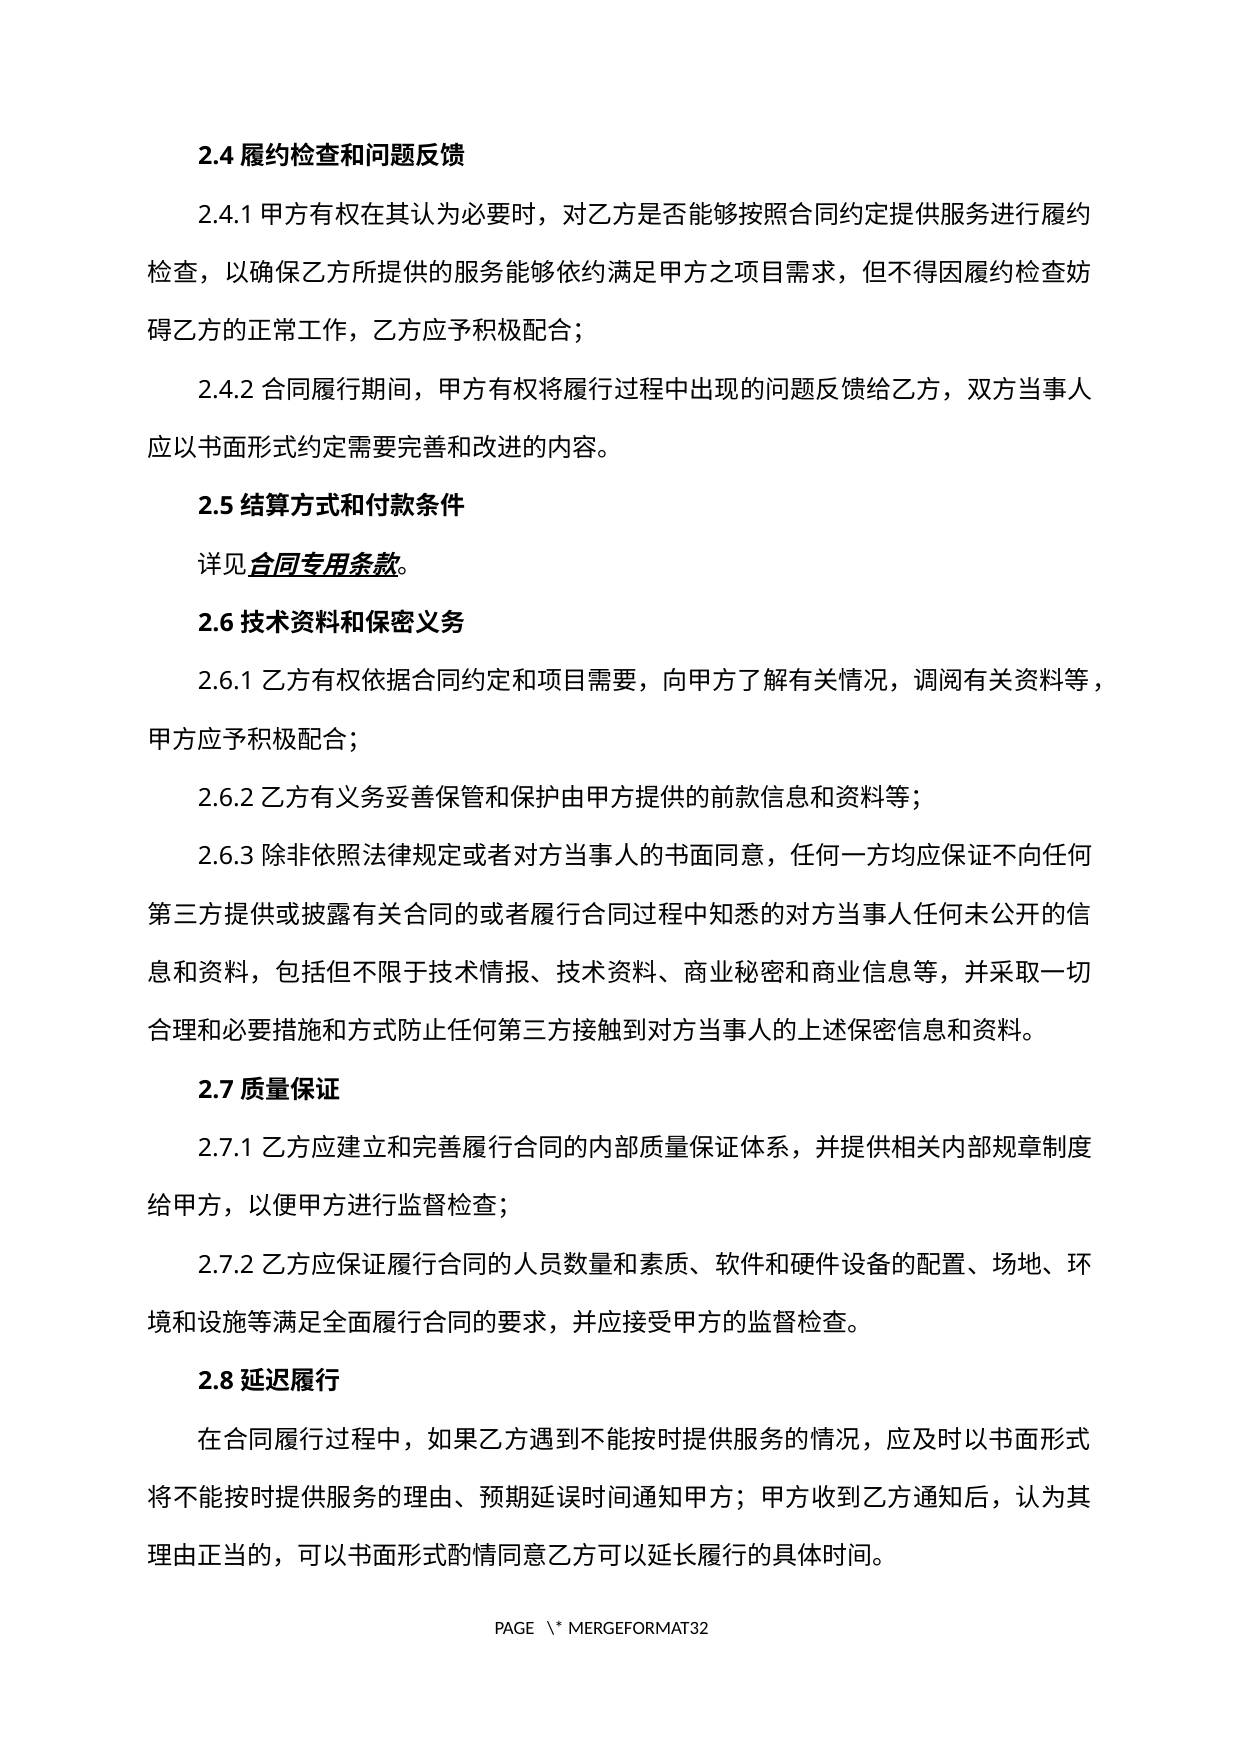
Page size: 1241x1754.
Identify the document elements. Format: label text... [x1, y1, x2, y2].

text 2.6.2 乙方有义务妥善保管和保护由甲方提供的前款信息和资料等； [148, 760, 1092, 818]
text 2.4 履约检查和问题反馈 [148, 118, 1092, 176]
text 2.6.1 乙方有权依据合同约定和项目需要，向甲方了解有关情况，调阅有关资料等，甲方应予积极配合； [148, 643, 1092, 760]
text 2.6 技术资料和保密义务 [148, 585, 1092, 643]
text 2.7.2 乙方应保证履行合同的人员数量和素质、软件和硬件设备的配置、场地、环境和设施等满足全面履行合同的要求，并应接受甲方的监督检查。 [148, 1226, 1092, 1343]
text 2.4.1甲方有权在其认为必要时，对乙方是否能够按照合同约定提供服务进行履约检查，以确保乙方所提供的服务能够依约满足甲方之项目需求，但不得因履约检查妨碍乙方的正常工作，乙方应予积极配合； [148, 176, 1092, 351]
text 2.7.1 乙方应建立和完善履行合同的内部质量保证体系，并提供相关内部规章制度给甲方，以便甲方进行监督检查； [148, 1110, 1092, 1226]
text 详见合同专用条款。 [148, 526, 1092, 585]
text 在合同履行过程中，如果乙方遇到不能按时提供服务的情况，应及时以书面形式将不能按时提供服务的理由、预期延误时间通知甲方；甲方收到乙方通知后，认为其理由正当的，可以书面形式酌情同意乙方可以延长履行的具体时间。 [148, 1401, 1092, 1576]
text 2.4.2 合同履行期间，甲方有权将履行过程中出现的问题反馈给乙方，双方当事人应以书面形式约定需要完善和改进的内容。 [148, 351, 1092, 468]
text 2.6.3 除非依照法律规定或者对方当事人的书面同意，任何一方均应保证不向任何第三方提供或披露有关合同的或者履行合同过程中知悉的对方当事人任何未公开的信息和资料，包括但不限于技术情报、技术资料、商业秘密和商业信息等，并采取一切合理和必要措施和方式防止任何第三方接触到对方当事人的上述保密信息和资料。 [148, 818, 1092, 1051]
text 2.7 质量保证 [148, 1051, 1092, 1110]
text 2.5 结算方式和付款条件 [148, 468, 1092, 526]
text 2.8 延迟履行 [148, 1343, 1092, 1401]
